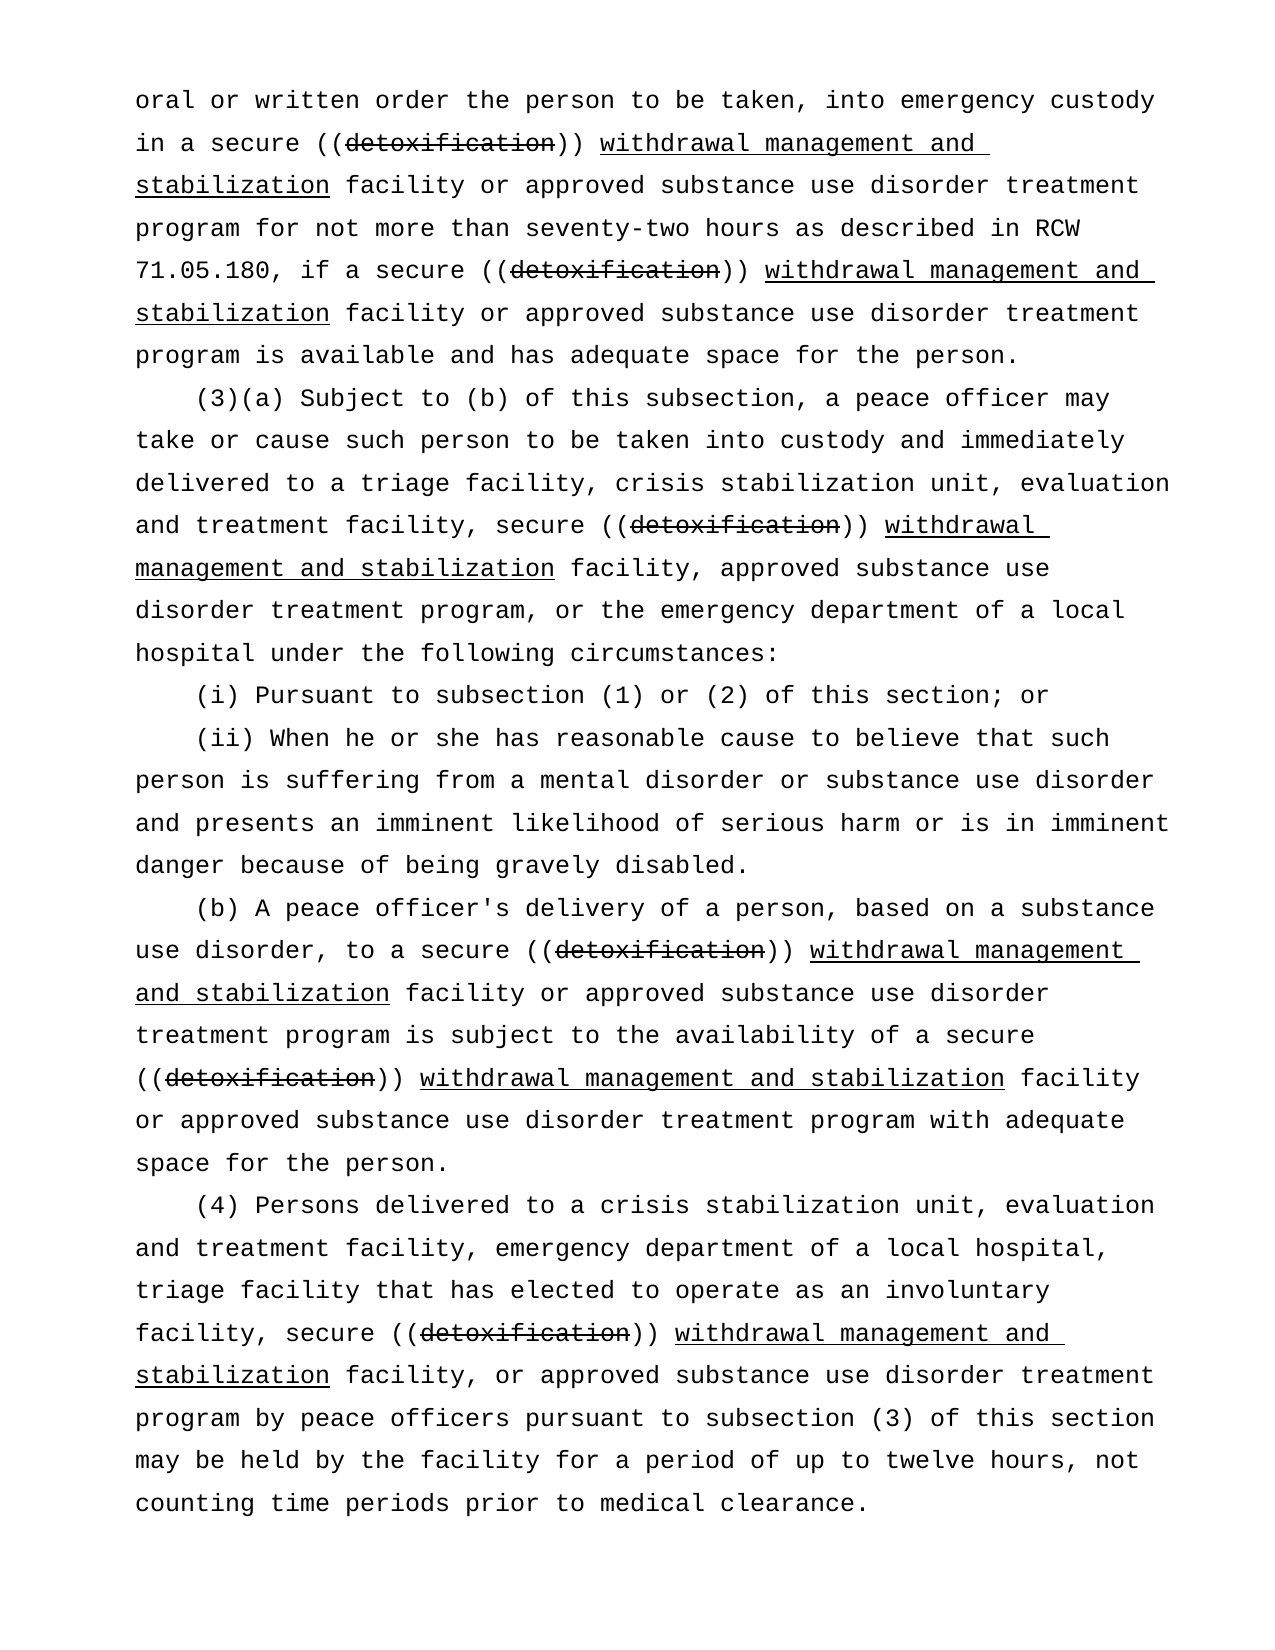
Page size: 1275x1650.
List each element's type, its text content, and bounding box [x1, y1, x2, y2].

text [135, 75, 1170, 372]
text (i) Pursuant to subsection (1) or (2) of this section; or [135, 670, 1170, 712]
text (3)(a) Subject to (b) of this subsection, a peace officer may take or cause such person to be taken into custody and immediately delivered to a triage facility, crisis stabilization unit, evaluation and treatment facility, secure ((detoxification)) withdrawal management and stabilization facility, approved substance use disorder treatment program, or the emergency department of a local hospital under the following circumstances: [135, 372, 1170, 670]
text (ii) When he or she has reasonable cause to believe that such person is suffering from a mental disorder or substance use disorder and presents an imminent likelihood of serious harm or is in imminent danger because of being gravely disabled. [135, 712, 1170, 882]
text (b) A peace officer's delivery of a person, based on a substance use disorder, to a secure ((detoxification)) withdrawal management and stabilization facility or approved substance use disorder treatment program is subject to the availability of a secure ((detoxification)) withdrawal management and stabilization facility or approved substance use disorder treatment program with adequate space for the person. [135, 882, 1170, 1180]
text (4) Persons delivered to a crisis stabilization unit, evaluation and treatment facility, emergency department of a local hospital, triage facility that has elected to operate as an involuntary facility, secure ((detoxification)) withdrawal management and stabilization facility, or approved substance use disorder treatment program by peace officers pursuant to subsection (3) of this section may be held by the facility for a period of up to twelve hours, not counting time periods prior to medical clearance. [135, 1180, 1170, 1520]
